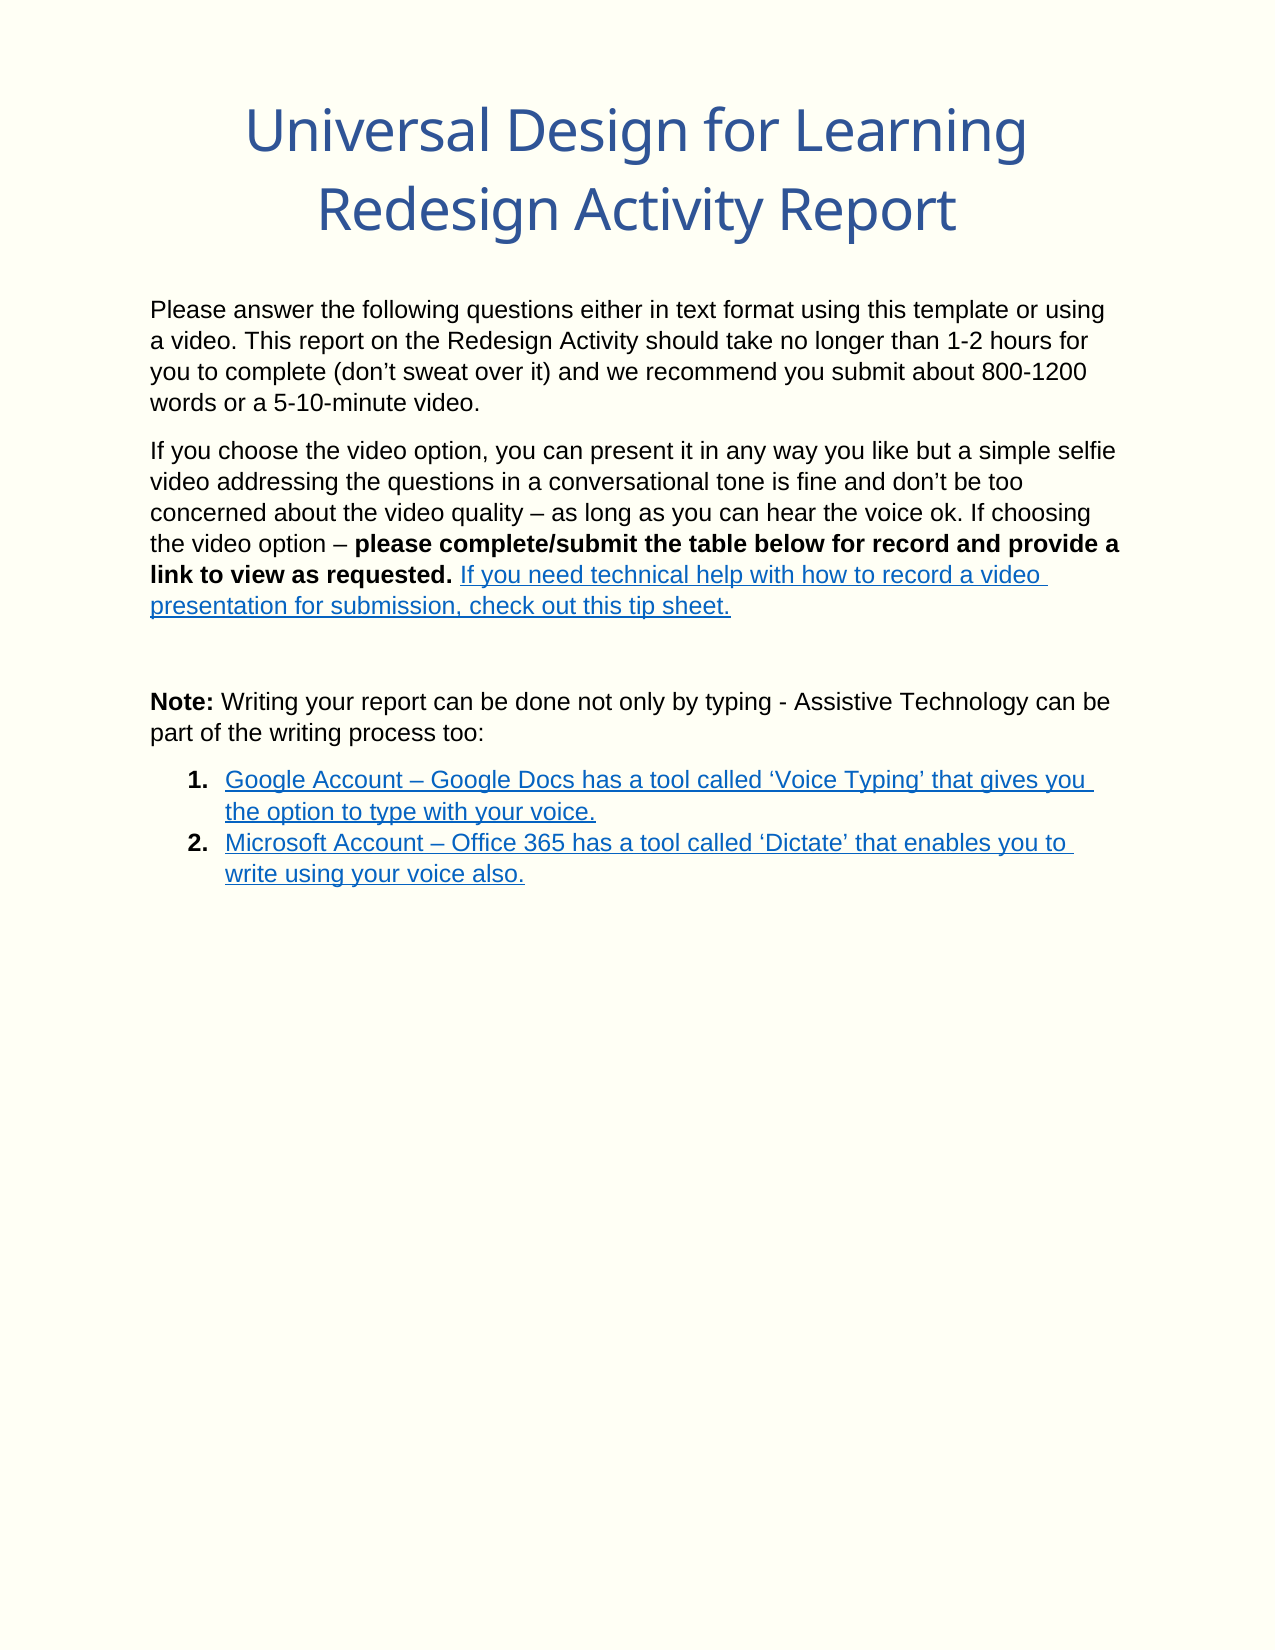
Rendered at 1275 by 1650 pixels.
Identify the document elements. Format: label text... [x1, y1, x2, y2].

list Google Account – Google Docs has a tool called ‘Voice Typing’ that gives you the option to type with your voice. [187, 766, 1125, 825]
text Note: Writing your report can be done not only by typing - Assistive Technology can be part of the writing process too: [150, 687, 1125, 747]
text If you choose the video option, you can present it in any way you like but a simple selfie video addressing the questions in a conversational tone is fine and don’t be too concerned about the video quality – as long as you can hear the voice ok. If choosing the video option – please complete/submit the table below for record and provide a link to view as requested. If you need technical help with how to record a video presentation for submission, check out this tip sheet. [150, 436, 1125, 620]
title Universal Design for Learning [150, 89, 1125, 168]
title Redesign Activity Report [150, 168, 1125, 248]
text Please answer the following questions either in text format using this template or using a video. This report on the Redesign Activity should take no longer than 1-2 hours for you to complete (don’t sweat over it) and we recommend you submit about 800-1200 words or a 5-10-minute video. [150, 295, 1125, 417]
list Microsoft Account – Office 365 has a tool called ‘Dictate’ that enables you to write using your voice also. [187, 828, 1125, 887]
